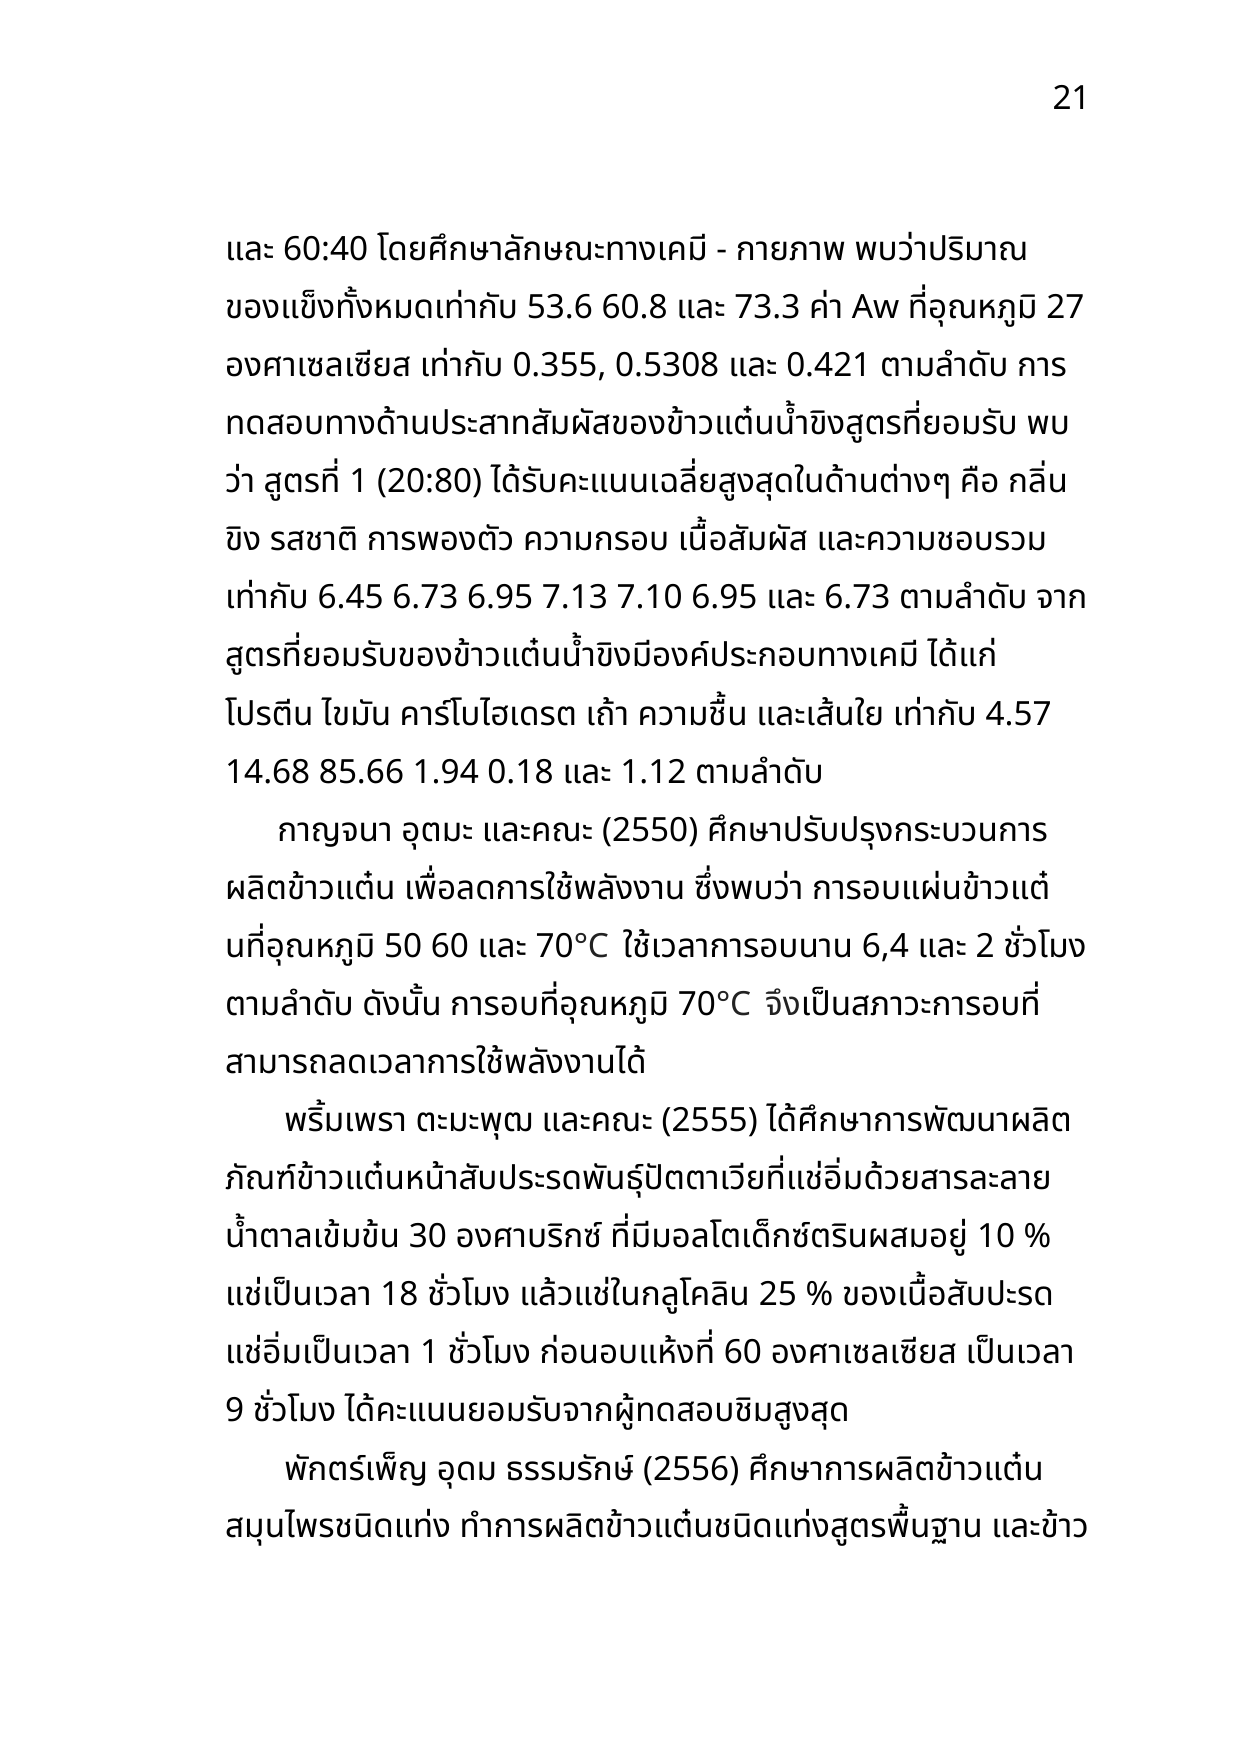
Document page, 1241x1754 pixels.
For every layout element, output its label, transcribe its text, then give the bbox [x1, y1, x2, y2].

text พริ้มเพรา ตะมะพุฒ และคณะ (2555) ได้ศึกษาการพัฒนาผลิตภัณฑ์ข้าวแต๋นหน้าสับประรดพันธุ์ปัตตาเวียที่แช่อิ่มด้วยสารละลายน้ำตาลเข้มข้น 30 องศาบริกซ์ ที่มีมอลโตเด็กซ์ตรินผสมอยู่ 10 % แช่เป็นเวลา 18 ชั่วโมง แล้วแช่ในกลูโคลิน 25 % ของเนื้อสับปะรดแช่อิ่มเป็นเวลา 1 ชั่วโมง ก่อนอบแห้งที่ 60 องศาเซลเซียส เป็นเวลา 9 ชั่วโมง ได้คะแนนยอมรับจากผู้ทดสอบชิมสูงสุด [225, 1096, 1090, 1437]
text กาญจนา อุตมะ และคณะ (2550) ศึกษาปรับปรุงกระบวนการผลิตข้าวแต๋น เพื่อลดการใช้พลังงาน ซึ่งพบว่า การอบแผ่นข้าวแต๋นที่อุณหภูมิ 50 60 และ 70°C ใช้เวลาการอบนาน 6,4 และ 2 ชั่วโมง ตามลำดับ ดังนั้น การอบที่อุณหภูมิ 70°C จึงเป็นสภาวะการอบที่สามารถลดเวลาการใช้พลังงานได้ [225, 806, 1090, 1088]
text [225, 1444, 1090, 1553]
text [225, 225, 1090, 798]
